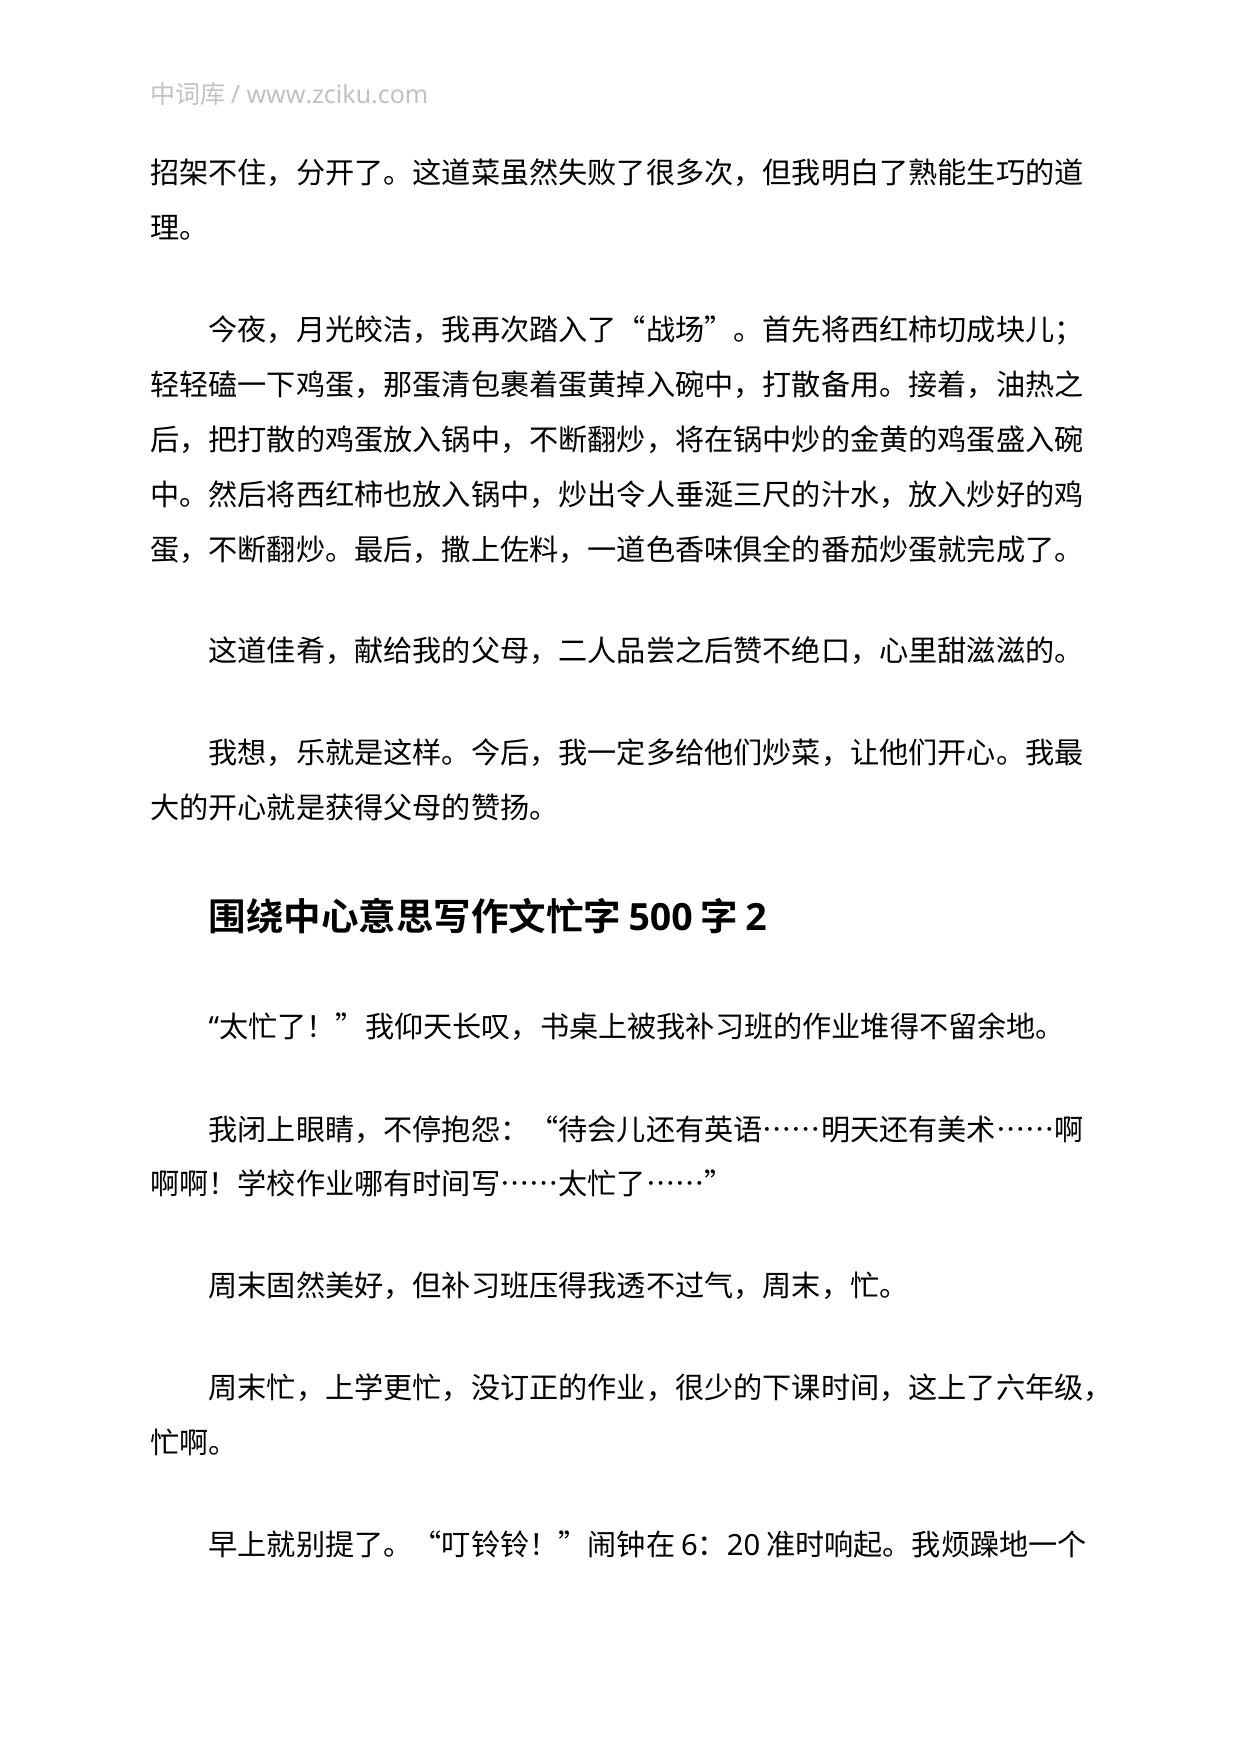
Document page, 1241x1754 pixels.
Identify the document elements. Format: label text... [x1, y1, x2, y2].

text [150, 1521, 1090, 1563]
text 周末忙，上学更忙，没订正的作业，很少的下课时间，这上了六年级，忙啊。 [150, 1364, 1090, 1462]
text 今夜，月光皎洁，我再次踏入了“战场”。首先将西红柿切成块儿；轻轻磕一下鸡蛋，那蛋清包裹着蛋黄掉入碗中，打散备用。接着，油热之后，把打散的鸡蛋放入锅中，不断翻炒，将在锅中炒的金黄的鸡蛋盛入碗中。然后将西红柿也放入锅中，炒出令人垂涎三尺的汁水，放入炒好的鸡蛋，不断翻炒。最后，撒上佐料，一道色香味俱全的番茄炒蛋就完成了。 [150, 307, 1090, 568]
text 我想，乐就是这样。今后，我一定多给他们炒菜，让他们开心。我最大的开心就是获得父母的赞扬。 [150, 730, 1090, 827]
text 周末固然美好，但补习班压得我透不过气，周末，忙。 [150, 1263, 1090, 1305]
text 围绕中心意思写作文忙字500字2 [150, 886, 1090, 941]
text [150, 150, 1090, 247]
text 这道佳肴，献给我的父母，二人品尝之后赞不绝口，心里甜滋滋的。 [150, 628, 1090, 670]
text 我闭上眼睛，不停抱怨：“待会儿还有英语……明天还有美术……啊啊啊！学校作业哪有时间写……太忙了……” [150, 1106, 1090, 1203]
text “太忙了！”我仰天长叹，书桌上被我补习班的作业堆得不留余地。 [150, 1004, 1090, 1046]
